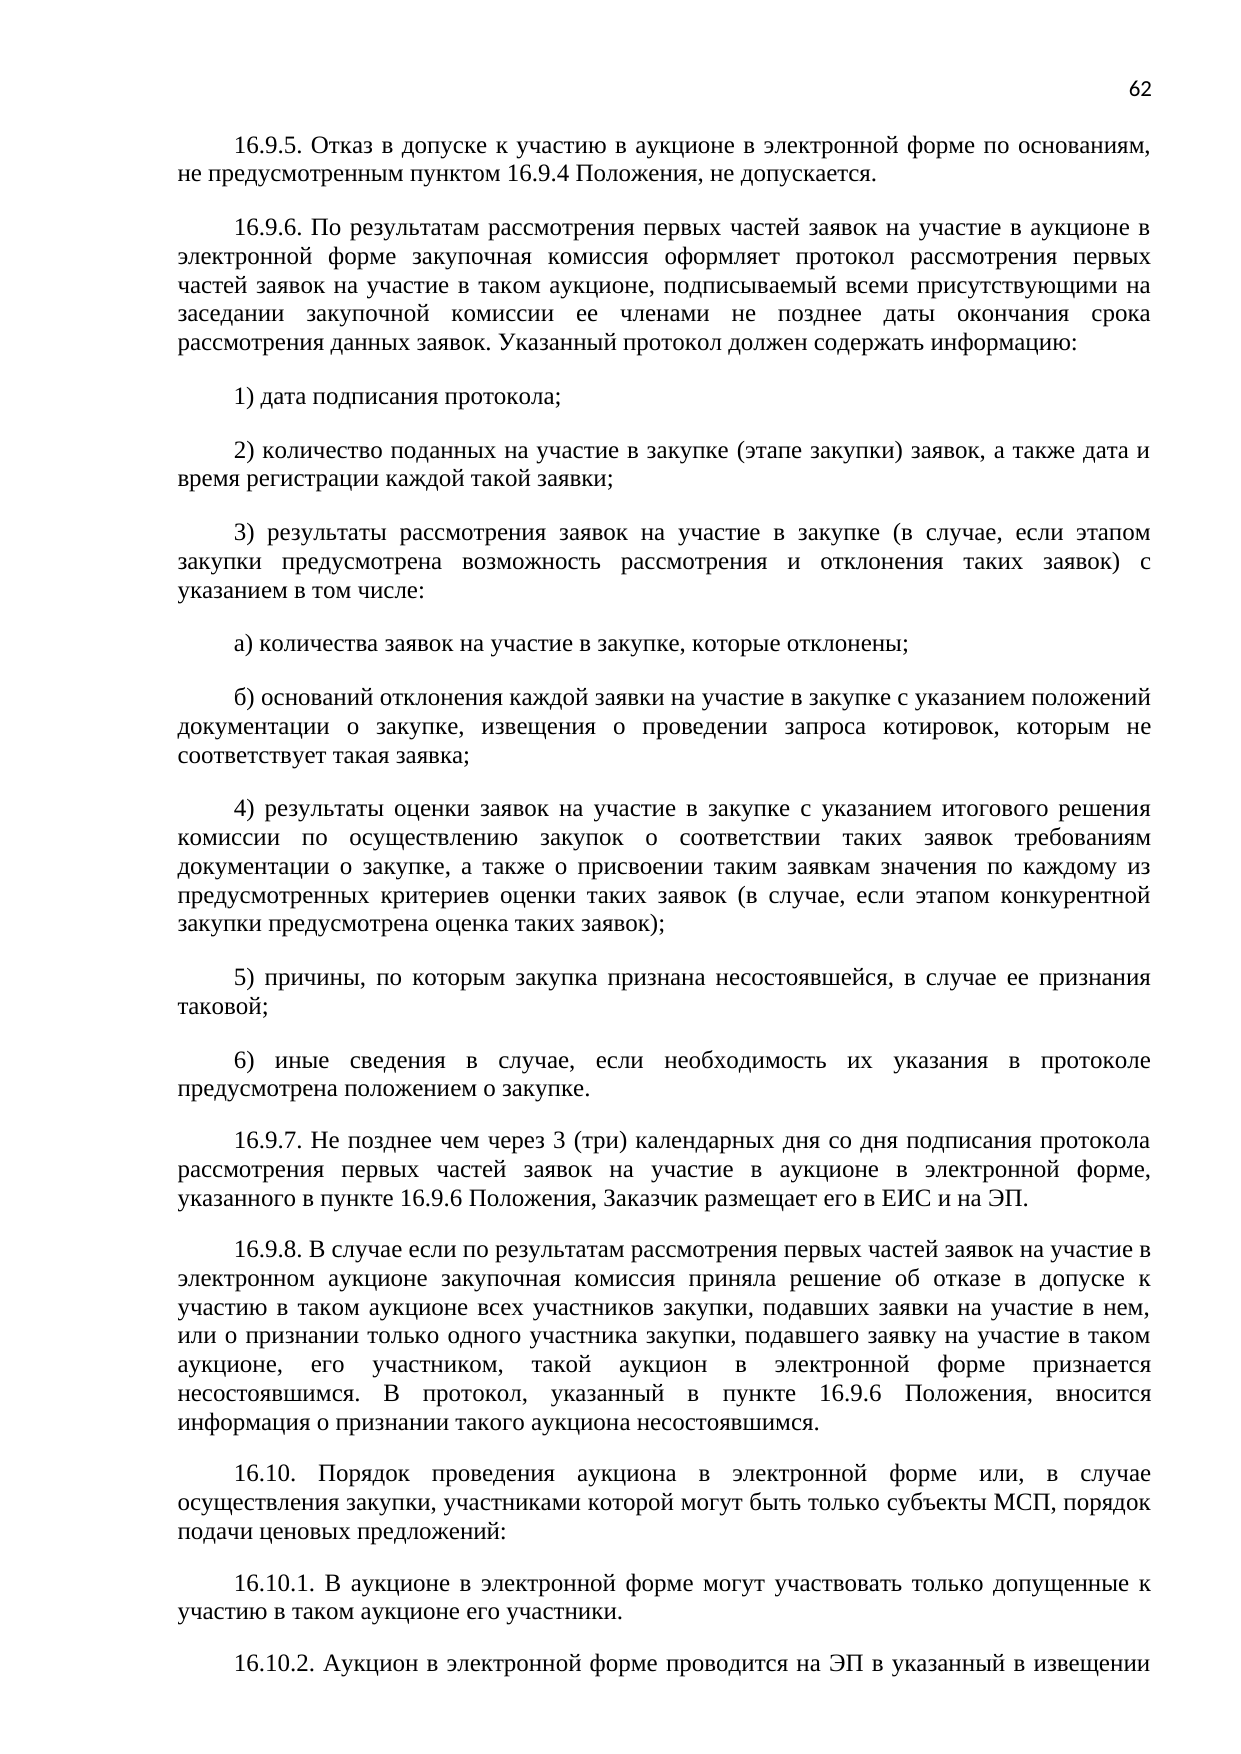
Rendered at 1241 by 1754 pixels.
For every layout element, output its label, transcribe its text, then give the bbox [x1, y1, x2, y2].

text 16.9.6. По результатам рассмотрения первых частей заявок на участие в аукционе в электронной форме закупочная комиссия оформляет протокол рассмотрения первых частей заявок на участие в таком аукционе, подписываемый всеми присутствующими на заседании закупочной комиссии ее членами не позднее даты окончания срока рассмотрения данных заявок. Указанный протокол должен содержать информацию: [177, 212, 1152, 356]
text 16.9.8. В случае если по результатам рассмотрения первых частей заявок на участие в электронном аукционе закупочная комиссия приняла решение об отказе в допуске к участию в таком аукционе всех участников закупки, подавших заявки на участие в нем, или о признании только одного участника закупки, подавшего заявку на участие в таком аукционе, его участником, такой аукцион в электронной форме признается несостоявшимся. В протокол, указанный в пункте 16.9.6 Положения, вносится информация о признании такого аукциона несостоявшимся. [177, 1234, 1152, 1436]
text 5) причины, по которым закупка признана несостоявшейся, в случае ее признания таковой; [177, 962, 1152, 1020]
text 16.10. Порядок проведения аукциона в электронной форме или, в случае осуществления закупки, участниками которой могут быть только субъекты МСП, порядок подачи ценовых предложений: [177, 1458, 1152, 1545]
text 2) количество поданных на участие в закупке (этапе закупки) заявок, а также дата и время регистрации каждой такой заявки; [177, 435, 1152, 492]
text а) количества заявок на участие в закупке, которые отклонены; [177, 628, 1152, 657]
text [177, 1648, 1152, 1677]
text б) оснований отклонения каждой заявки на участие в закупке с указанием положений документации о закупке, извещения о проведении запроса котировок, которым не соответствует такая заявка; [177, 682, 1152, 768]
text 16.10.1. В аукционе в электронной форме могут участвовать только допущенные к участию в таком аукционе его участники. [177, 1568, 1152, 1625]
text 4) результаты оценки заявок на участие в закупке с указанием итогового решения комиссии по осуществлению закупок о соответствии таких заявок требованиям документации о закупке, а также о присвоении таким заявкам значения по каждому из предусмотренных критериев оценки таких заявок (в случае, если этапом конкурентной закупки предусмотрена оценка таких заявок); [177, 793, 1152, 937]
text 16.9.7. Не позднее чем через 3 (три) календарных дня со дня подписания протокола рассмотрения первых частей заявок на участие в аукционе в электронной форме, указанного в пункте 16.9.6 Положения, Заказчик размещает его в ЕИС и на ЭП. [177, 1125, 1152, 1211]
text 3) результаты рассмотрения заявок на участие в закупке (в случае, если этапом закупки предусмотрена возможность рассмотрения и отклонения таких заявок) с указанием в том числе: [177, 517, 1152, 603]
text 1) дата подписания протокола; [177, 381, 1152, 410]
text 6) иные сведения в случае, если необходимость их указания в протоколе предусмотрена положением о закупке. [177, 1045, 1152, 1102]
text 16.9.5. Отказ в допуске к участию в аукционе в электронной форме по основаниям, не предусмотренным пунктом 16.9.4 Положения, не допускается. [177, 130, 1152, 187]
